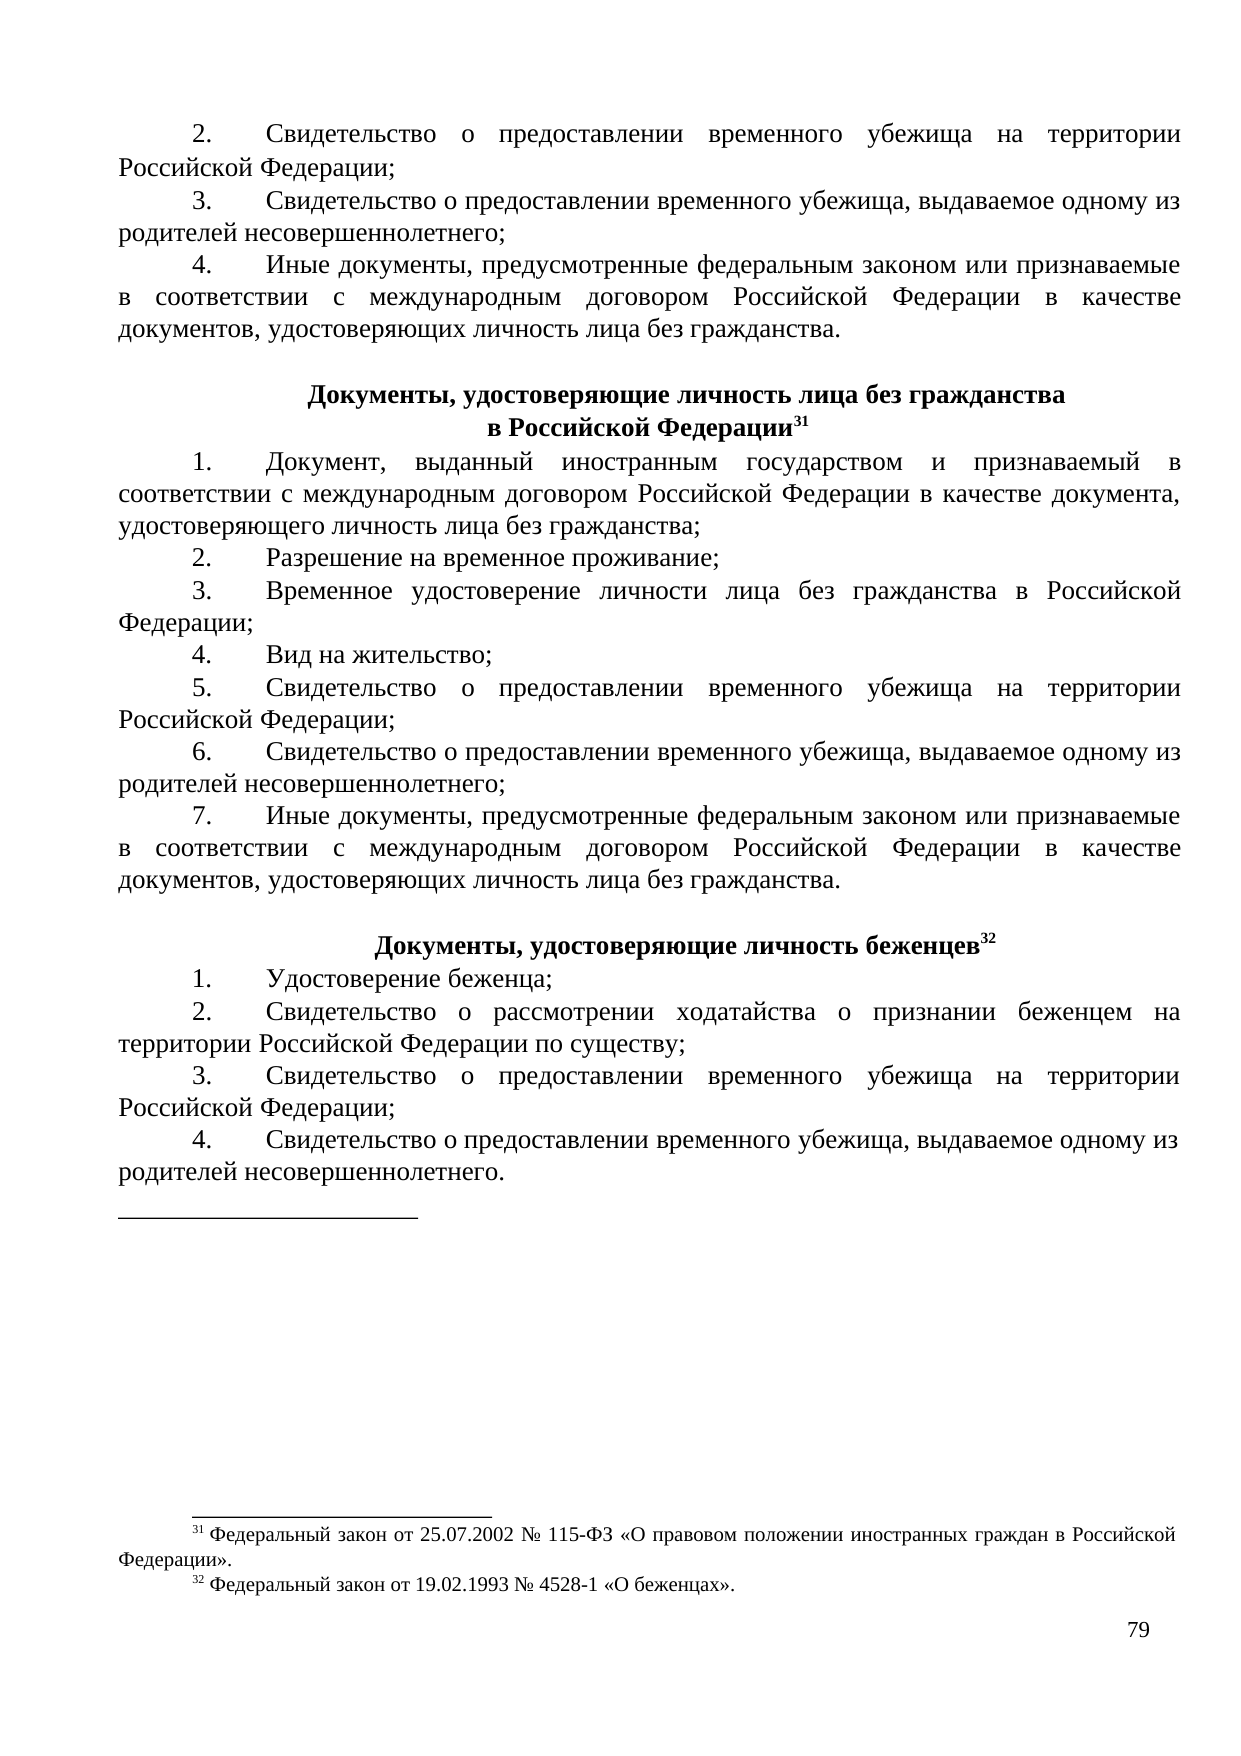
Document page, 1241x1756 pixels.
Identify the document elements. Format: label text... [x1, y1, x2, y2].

text 32 Федеральный закон от 19.02.1993 № 4528-1 «О беженцах». [192, 1572, 1213, 1596]
subtitle Документы, удостоверяющие личность лица без гражданства в Российской Федерации31 [307, 378, 1066, 442]
list Свидетельство о предоставлении временного убежища, выдаваемое одному из родителей несовершеннолетнего; [118, 735, 1182, 798]
list Свидетельство о предоставлении временного убежища на территории Российской Федерации; [118, 671, 1181, 734]
list Свидетельство о рассмотрении ходатайства о признании беженцем на территории Российской Федерации по существу; [118, 995, 1182, 1058]
list Документ, выданный иностранным государством и признаваемый в соответствии с международным договором Российской Федерации в качестве документа, удостоверяющего личность лица без гражданства; [118, 445, 1182, 540]
subtitle Документы, удостоверяющие личность беженцев32 [374, 929, 1213, 960]
list Свидетельство о предоставлении временного убежища на территории Российской Федерации; [118, 1059, 1181, 1122]
text 31 Федеральный закон от 25.07.2002 № 115-ФЗ «О правовом положении иностранных граждан в Российской Федерации». [118, 1522, 1213, 1571]
list Временное удостоверение личности лица без гражданства в Российской Федерации; [118, 574, 1181, 637]
list Свидетельство о предоставлении временного убежища, выдаваемое одному из родителей несовершеннолетнего. [118, 1123, 1181, 1186]
list Свидетельство о предоставлении временного убежища, выдаваемое одному из родителей несовершеннолетнего; [118, 184, 1181, 247]
list Иные документы, предусмотренные федеральным законом или признаваемые в соответствии с международным договором Российской Федерации в качестве документов, удостоверяющих личность лица без гражданства. [118, 248, 1181, 343]
list Вид на жительство; [192, 638, 1213, 670]
list Свидетельство о предоставлении временного убежища на территории Российской Федерации; [118, 117, 1181, 182]
list Удостоверение беженца; [192, 962, 1213, 993]
list Разрешение на временное проживание; [192, 541, 1213, 572]
list Иные документы, предусмотренные федеральным законом или признаваемые в соответствии с международным договором Российской Федерации в качестве документов, удостоверяющих личность лица без гражданства. [118, 799, 1181, 894]
